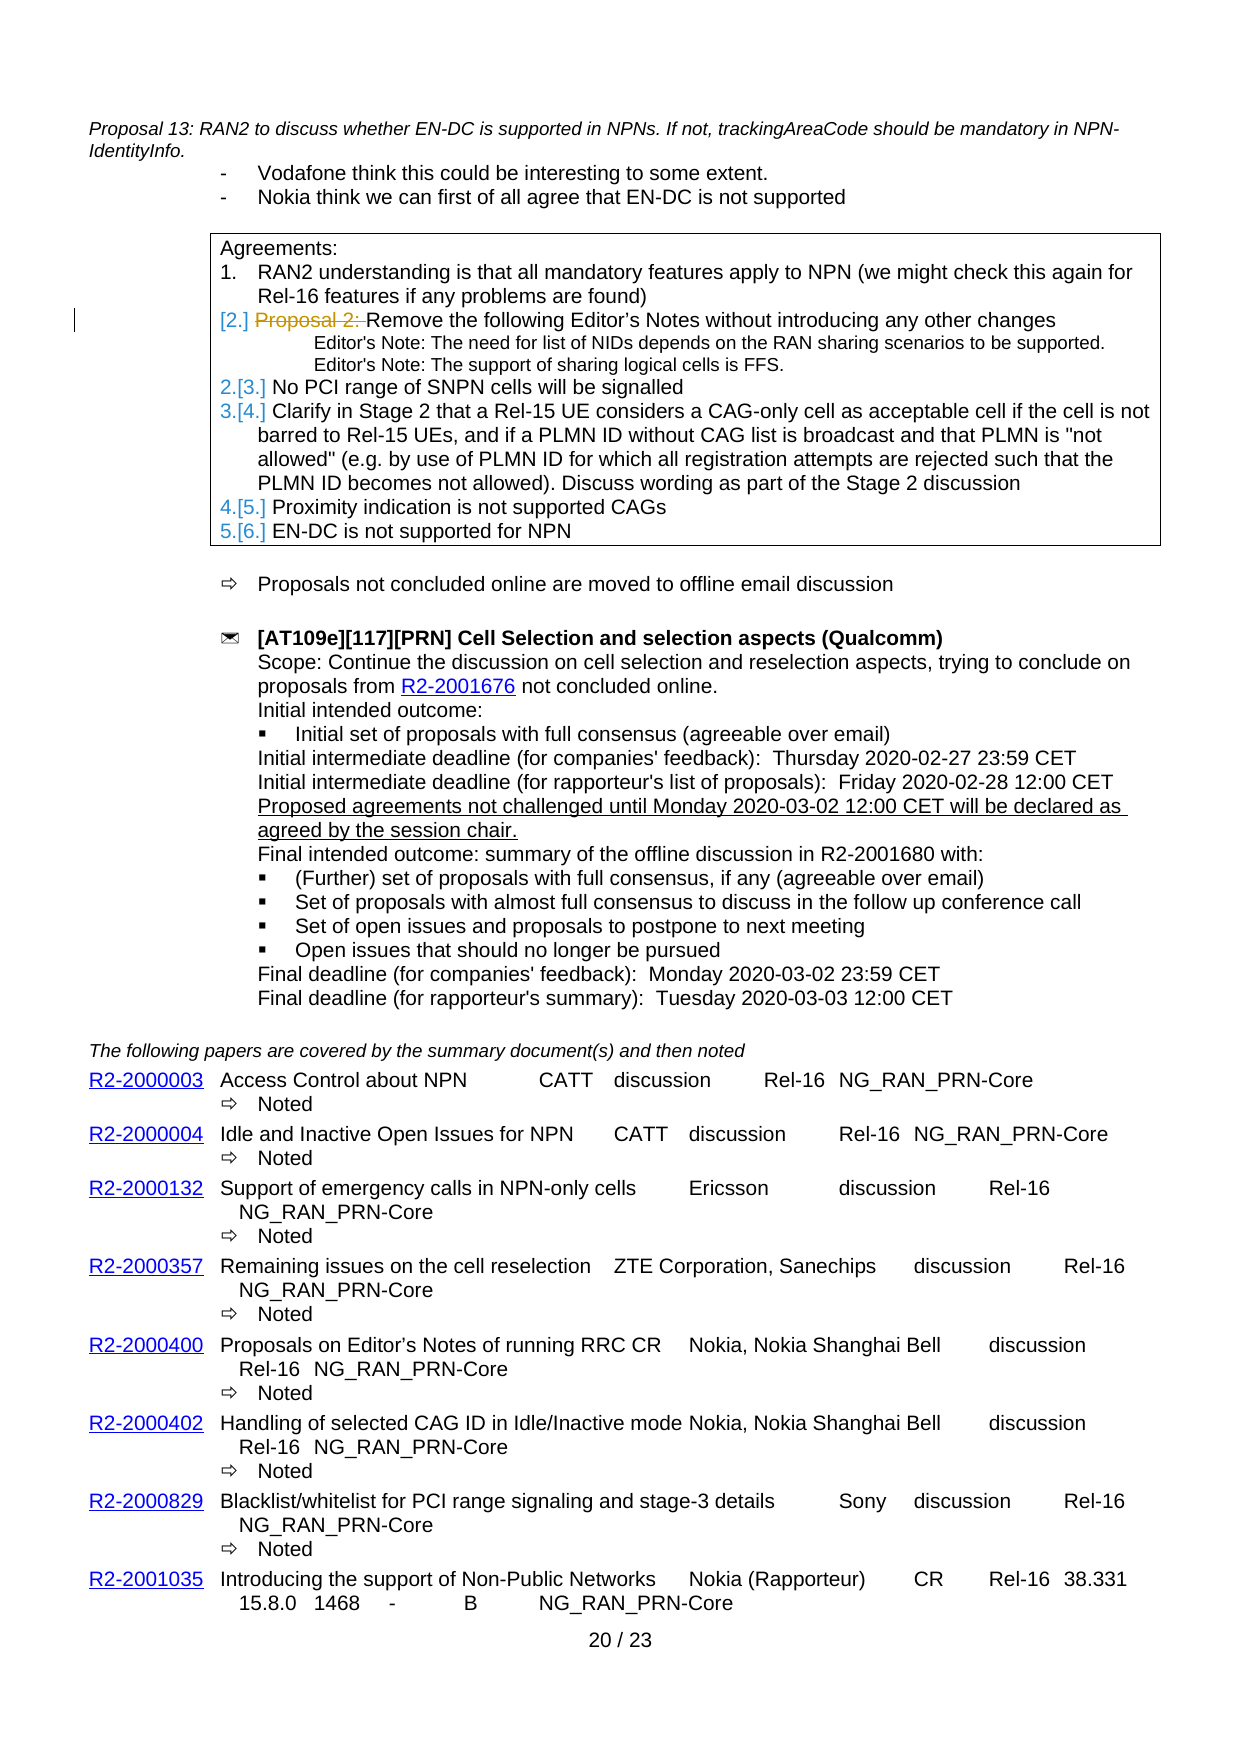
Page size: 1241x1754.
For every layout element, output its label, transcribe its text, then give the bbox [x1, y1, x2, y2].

list Noted [220, 1380, 1152, 1404]
list Set of open issues and proposals to postpone to next meeting [257, 914, 1152, 938]
list Clarify in Stage 2 that a Rel-15 UE considers a CAG-only cell as acceptable cell if the cell is not barred to Rel-15 UEs, and if a PLMN ID without CAG list is broadcast and that PLMN is "not allowed" (e.g. by use of PLMN ID for which all registration attempts are rejected such that the PLMN ID becomes not allowed). Discuss wording as part of the Stage 2 discussion [211, 396, 1160, 492]
list Proposals not concluded online are moved to offline email discussion [220, 572, 1152, 596]
title R2-2001035 Introducing the support of Non-Public Networks Nokia (Rapporteur) CR Rel-16 38.331 15.8.0 1468 - B NG_RAN_PRN-Core [89, 1567, 1152, 1615]
list Noted [220, 1458, 1152, 1483]
title R2-2000400 Proposals on Editor’s Notes of running RRC CR Nokia, Nokia Shanghai Bell discussion Rel-16 NG_RAN_PRN-Core [89, 1332, 1152, 1380]
title R2-2000004 Idle and Inactive Open Issues for NPN CATT discussion Rel-16 NG_RAN_PRN-Core [89, 1122, 1152, 1146]
text Initial intermediate deadline (for companies' feedback): Thursday 2020-02-27 23:59 CET [257, 746, 1152, 770]
list EN-DC is not supported for NPN [211, 516, 1160, 545]
text Final deadline (for companies' feedback): Monday 2020-03-02 23:59 CET [257, 962, 1152, 986]
title R2-2000357 Remaining issues on the cell reselection ZTE Corporation, Sanechips discussion Rel-16 NG_RAN_PRN-Core [89, 1254, 1152, 1302]
list Set of proposals with almost full consensus to discuss in the follow up conference call [257, 889, 1152, 914]
title R2-2000132 Support of emergency calls in NPN-only cells Ericsson discussion Rel-16 NG_RAN_PRN-Core [89, 1176, 1152, 1224]
list Nokia think we can first of all agree that EN-DC is not supported [220, 185, 1152, 209]
text Agreements: [211, 234, 1160, 257]
list Remove the following Editor’s Notes without introducing any other changes [211, 305, 1160, 329]
list No PCI range of SNPN cells will be signalled [211, 372, 1160, 396]
text Proposal 13: RAN2 to discuss whether EN-DC is supported in NPNs. If not, trackingAreaCode should be mandatory in NPN-IdentityInfo. [89, 118, 1152, 161]
list (Further) set of proposals with full consensus, if any (agreeable over email) [257, 866, 1152, 889]
text Scope: Continue the discussion on cell selection and reselection aspects, trying to conclude on proposals from R2-2001676 not concluded online. [257, 650, 1152, 698]
title R2-2000402 Handling of selected CAG ID in Idle/Inactive mode Nokia, Nokia Shanghai Bell discussion Rel-16 NG_RAN_PRN-Core [89, 1411, 1152, 1458]
list Noted [220, 1302, 1152, 1326]
list Initial set of proposals with full consensus (agreeable over email) [257, 722, 1152, 746]
text Final intended outcome: summary of the offline discussion in R2-2001680 with: [257, 842, 1152, 866]
list Noted [220, 1537, 1152, 1561]
text [AT109e][117][PRN] Cell Selection and selection aspects (Qualcomm) [220, 626, 1152, 650]
list Noted [220, 1091, 1152, 1115]
list Proximity indication is not supported CAGs [211, 492, 1160, 516]
text The following papers are covered by the summary document(s) and then noted [89, 1039, 1152, 1061]
list Vodafone think this could be interesting to some extent. [220, 161, 1152, 185]
title R2-2000829 Blacklist/whitelist for PCI range signaling and stage-3 details Sony discussion Rel-16 NG_RAN_PRN-Core [89, 1489, 1152, 1537]
list Noted [220, 1146, 1152, 1170]
text Initial intermediate deadline (for rapporteur's list of proposals): Friday 2020-02-28 12:00 CET [257, 770, 1152, 794]
text Proposed agreements not challenged until Monday 2020-03-02 12:00 CET will be declared as agreed by the session chair. [257, 794, 1152, 842]
text Editor's Note: The need for list of NIDs depends on the RAN sharing scenarios to be supported. [211, 329, 1160, 351]
text Initial intended outcome: [257, 698, 1152, 722]
text Editor's Note: The support of sharing logical cells is FFS. [211, 351, 1160, 372]
list RAN2 understanding is that all mandatory features apply to NPN (we might check this again for Rel-16 features if any problems are found) [211, 257, 1160, 305]
list Open issues that should no longer be pursued [257, 938, 1152, 962]
text Final deadline (for rapporteur's summary): Tuesday 2020-03-03 12:00 CET [257, 986, 1152, 1010]
title R2-2000003 Access Control about NPN CATT discussion Rel-16 NG_RAN_PRN-Core [89, 1067, 1152, 1091]
list Noted [220, 1224, 1152, 1248]
